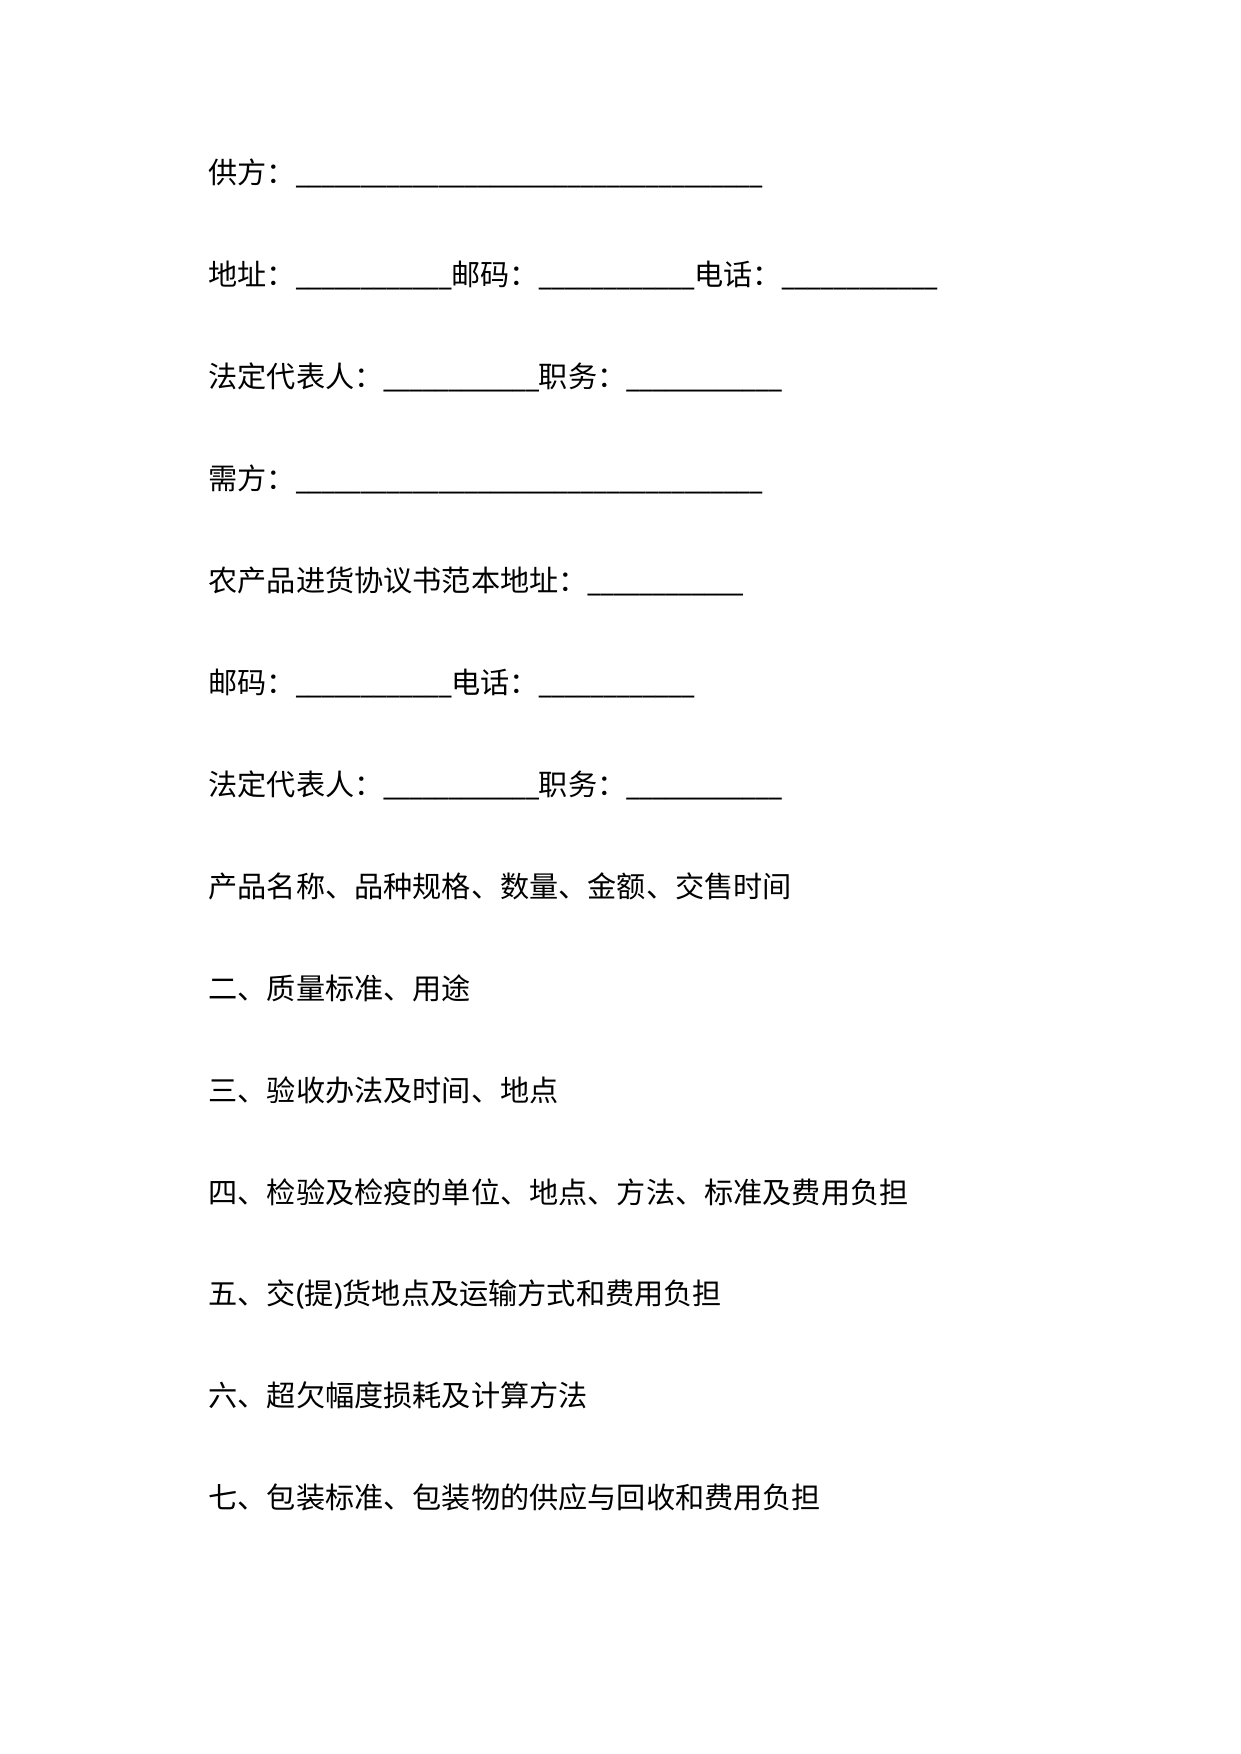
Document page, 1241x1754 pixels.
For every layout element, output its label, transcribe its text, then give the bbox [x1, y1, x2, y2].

text 二、质量标准、用途 [150, 966, 1090, 1008]
text 四、检验及检疫的单位、地点、方法、标准及费用负担 [150, 1169, 1090, 1211]
text 七、包装标准、包装物的供应与回收和费用负担 [150, 1475, 1090, 1517]
text 需方：____________________________________ [150, 456, 1090, 498]
text 邮码：____________电话：____________ [150, 660, 1090, 702]
text 三、验收办法及时间、地点 [150, 1067, 1090, 1110]
text 六、超欠幅度损耗及计算方法 [150, 1373, 1090, 1415]
text 五、交(提)货地点及运输方式和费用负担 [150, 1271, 1090, 1313]
text 供方：____________________________________ [150, 150, 1090, 192]
text 法定代表人：____________职务：____________ [150, 354, 1090, 396]
text 法定代表人：____________职务：____________ [150, 762, 1090, 804]
text 地址：____________邮码：____________电话：____________ [150, 252, 1090, 294]
text 农产品进货协议书范本地址：____________ [150, 558, 1090, 600]
text 产品名称、品种规格、数量、金额、交售时间 [150, 864, 1090, 906]
